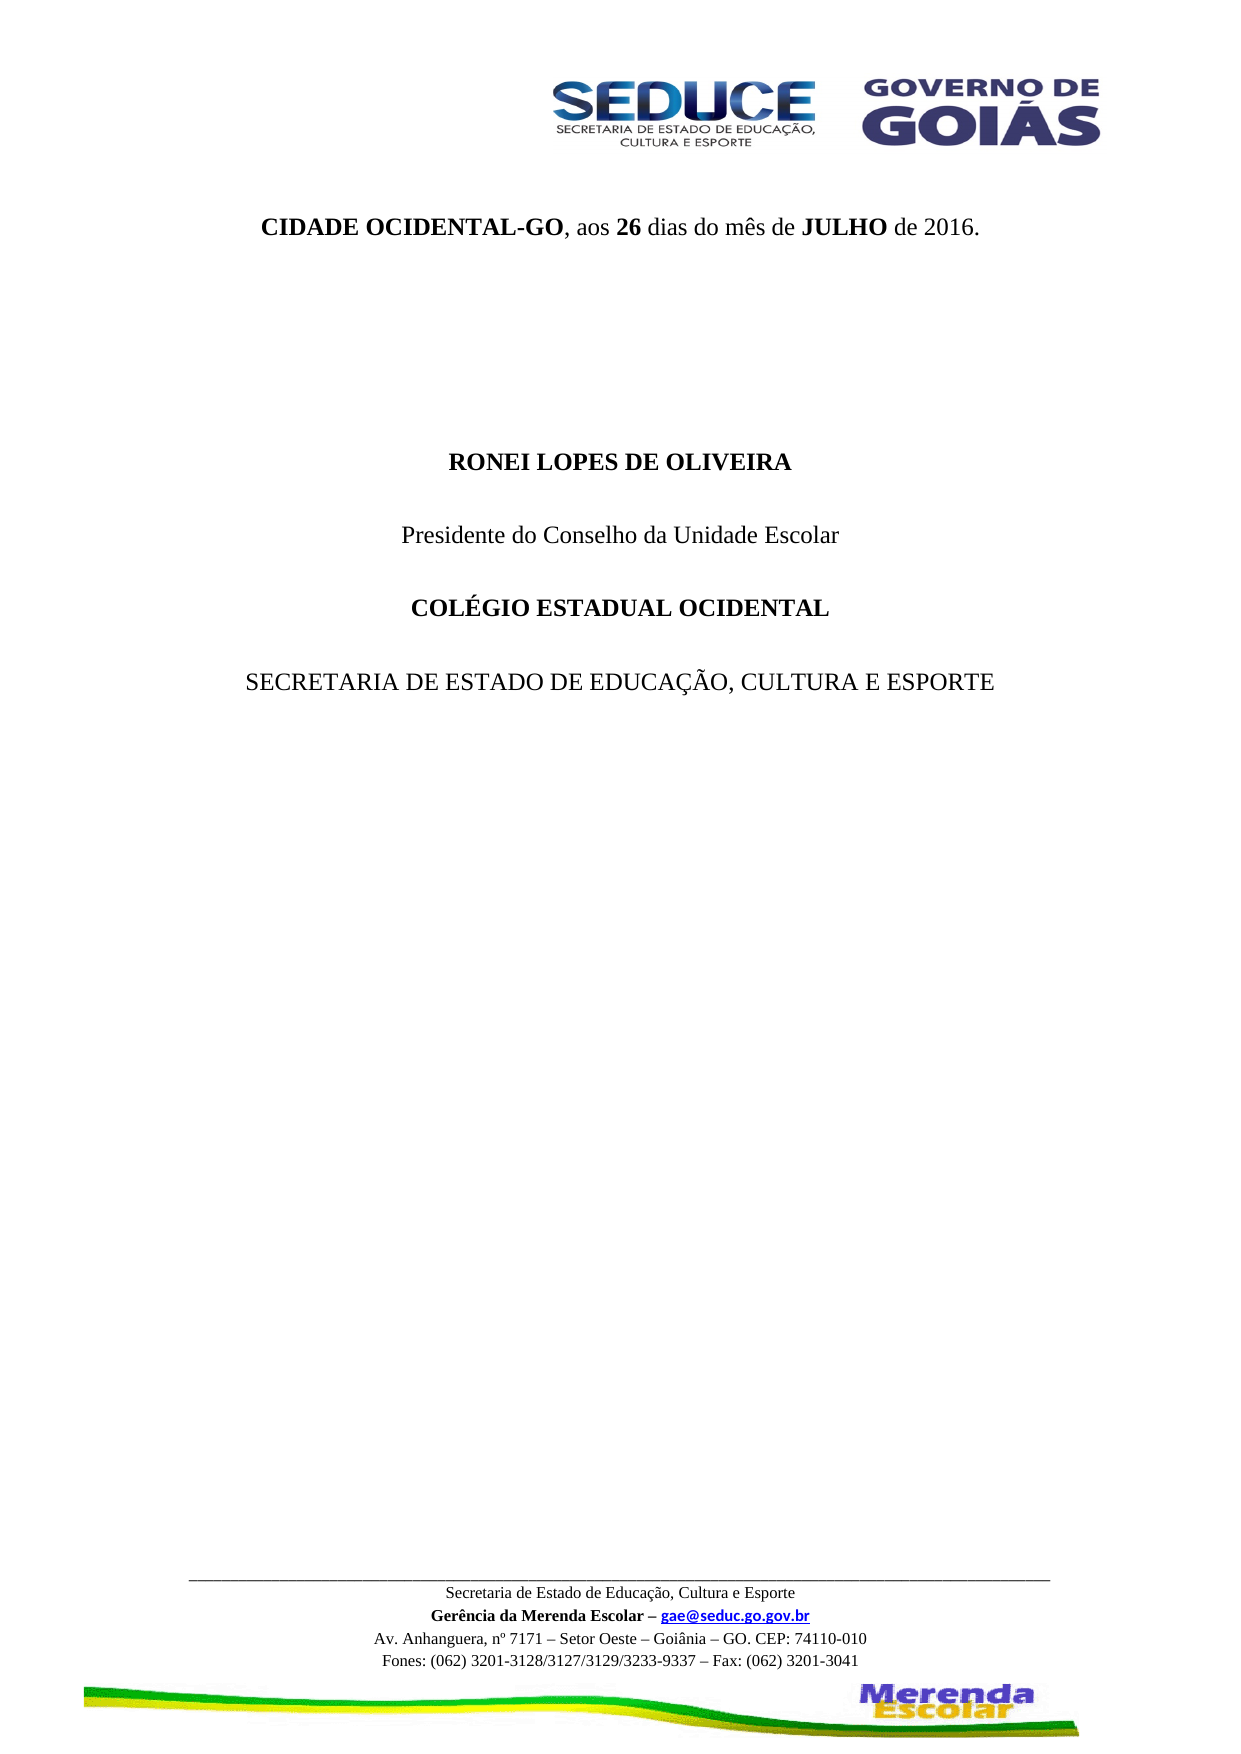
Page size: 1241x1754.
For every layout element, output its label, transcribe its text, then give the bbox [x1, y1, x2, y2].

picture [552, 73, 1108, 154]
text Presidente do Conselho da Unidade Escolar [133, 520, 1107, 549]
text RONEI LOPES DE OLIVEIRA [133, 447, 1107, 476]
text CIDADE OCIDENTAL-GO, aos 26 dias do mês de JULHO de 2016. [133, 212, 1107, 241]
text COLÉGIO ESTADUAL OCIDENTAL [133, 593, 1107, 622]
text SECRETARIA DE ESTADO DE EDUCAÇÃO, CULTURA E ESPORTE [133, 667, 1107, 695]
